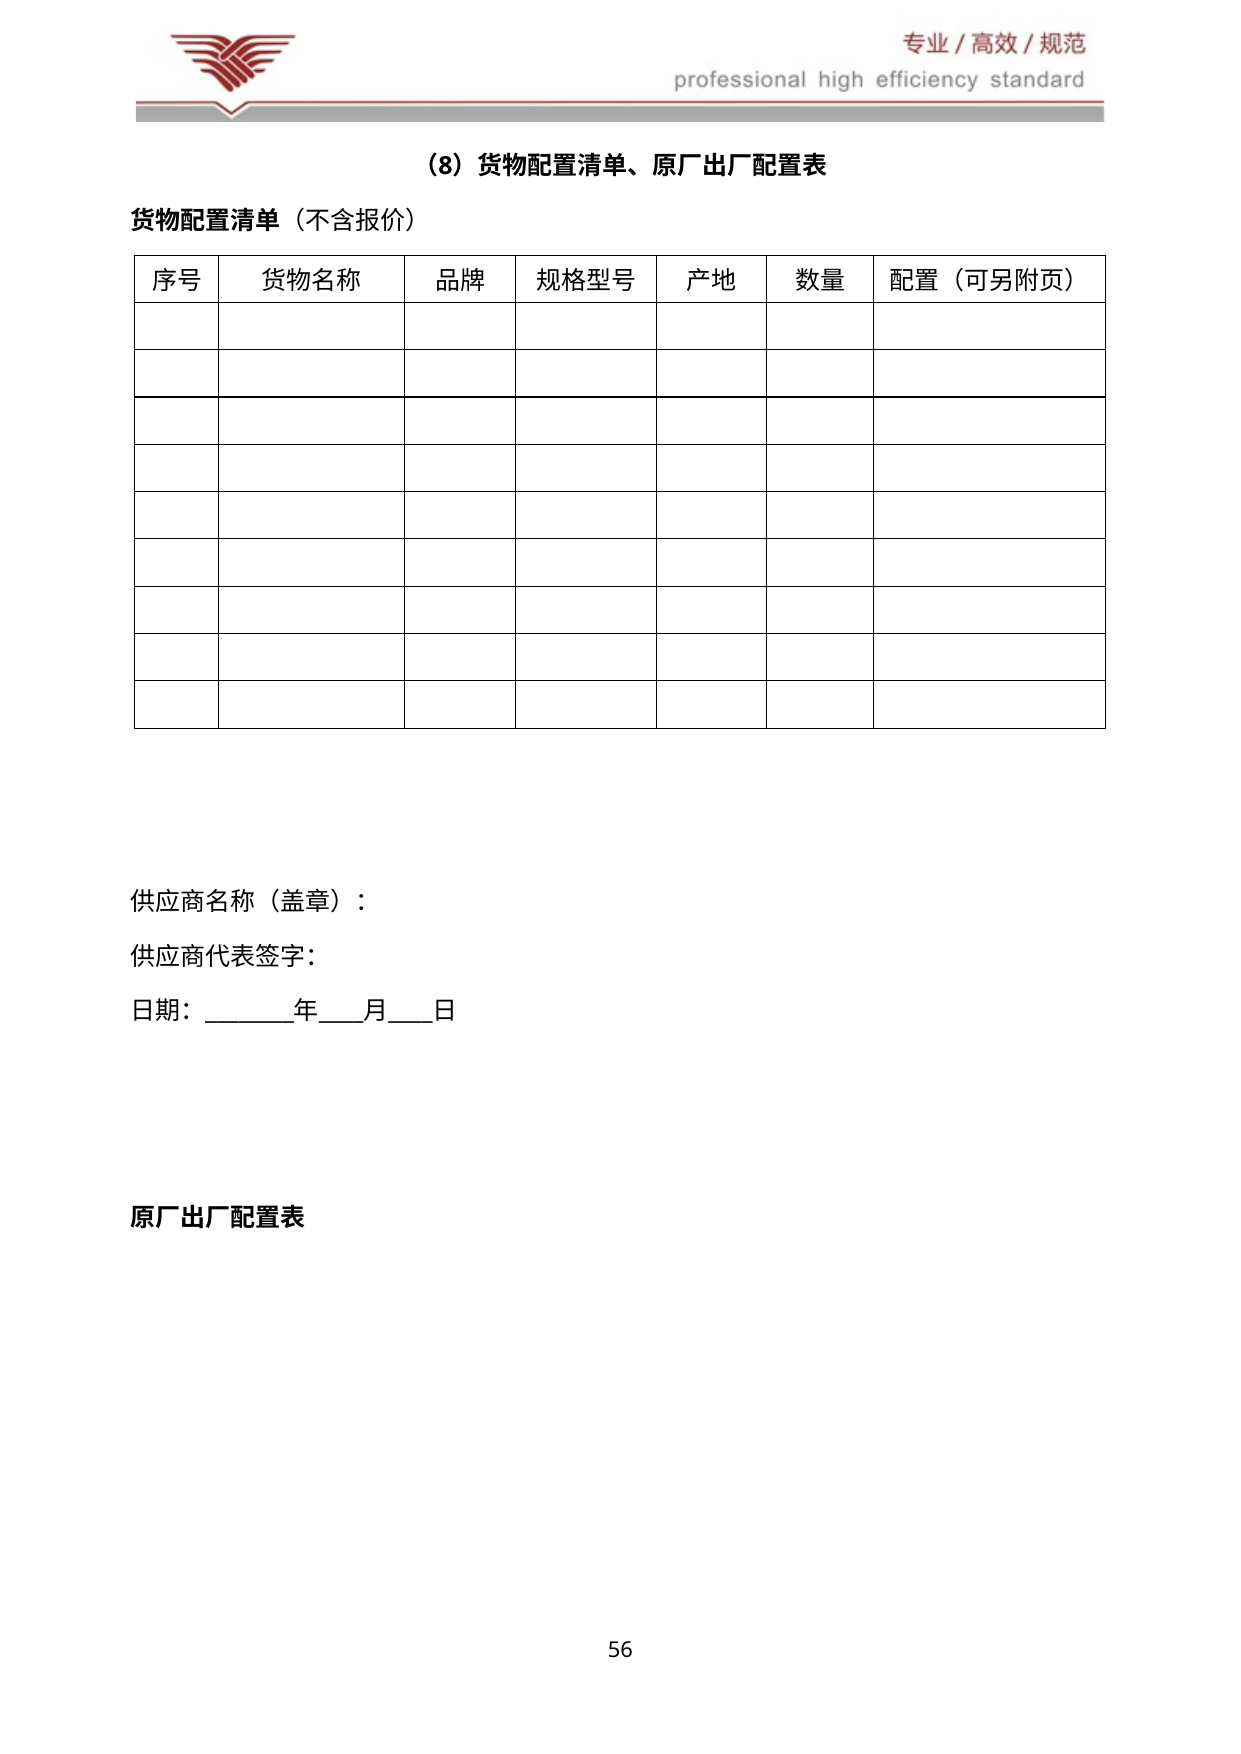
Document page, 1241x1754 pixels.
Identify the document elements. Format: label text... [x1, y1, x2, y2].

table_cell [405, 539, 515, 586]
table_cell [657, 539, 766, 586]
table_cell [219, 634, 404, 680]
table_cell [516, 445, 656, 491]
table_cell [135, 539, 218, 586]
table_cell [874, 587, 1105, 633]
table_cell [516, 681, 656, 727]
table_cell [516, 303, 656, 349]
table_cell [405, 634, 515, 680]
table_cell [219, 303, 404, 349]
table_header 配置（可另附页） [874, 256, 1105, 302]
table_cell [405, 303, 515, 349]
table_cell [657, 634, 766, 680]
table_cell [135, 492, 218, 538]
text 货物配置清单（不含报价） [130, 200, 1110, 236]
table_cell [219, 492, 404, 538]
table_cell [874, 492, 1105, 538]
table_cell [874, 445, 1105, 491]
text 供应商代表签字： [130, 936, 1110, 972]
table_cell [657, 303, 766, 349]
table_cell [657, 681, 766, 727]
table_cell [874, 398, 1105, 444]
table_cell [405, 492, 515, 538]
table_cell [874, 303, 1105, 349]
table_cell [874, 634, 1105, 680]
table_cell [135, 587, 218, 633]
text 原厂出厂配置表 [130, 1198, 1110, 1234]
table_cell [405, 587, 515, 633]
table_header 数量 [767, 256, 873, 302]
table_cell [657, 492, 766, 538]
table_cell [135, 634, 218, 680]
table_cell [767, 350, 873, 396]
table_cell [657, 587, 766, 633]
table_cell [135, 445, 218, 491]
table_cell [405, 350, 515, 396]
table_cell [219, 350, 404, 396]
table_cell [135, 398, 218, 444]
table_cell [874, 681, 1105, 727]
table_header 规格型号 [516, 256, 656, 302]
text 供应商名称（盖章）： [130, 882, 1110, 918]
table_cell [219, 445, 404, 491]
table_cell [874, 350, 1105, 396]
table_cell [516, 492, 656, 538]
table_cell [767, 492, 873, 538]
table_cell [767, 398, 873, 444]
table_cell [767, 303, 873, 349]
table_cell [219, 398, 404, 444]
table_header 序号 [135, 256, 218, 302]
table_cell [767, 587, 873, 633]
text 日期：________年____月____日 [130, 990, 1110, 1027]
table_cell [516, 539, 656, 586]
table_cell [516, 350, 656, 396]
table_header 品牌 [405, 256, 515, 302]
table_cell [767, 634, 873, 680]
table_cell [405, 681, 515, 727]
table_cell [874, 539, 1105, 586]
text （8）货物配置清单、原厂出厂配置表 [130, 146, 1110, 182]
table_cell [219, 587, 404, 633]
table_cell [516, 587, 656, 633]
table_cell [516, 634, 656, 680]
table_cell [657, 445, 766, 491]
table_cell [657, 398, 766, 444]
table_cell [767, 539, 873, 586]
table_cell [405, 398, 515, 444]
picture [135, 11, 1105, 122]
table_cell [219, 681, 404, 727]
table_header 产地 [657, 256, 766, 302]
table_header 货物名称 [219, 256, 404, 302]
table_cell [516, 398, 656, 444]
table_cell [135, 303, 218, 349]
table_cell [767, 445, 873, 491]
table_cell [135, 350, 218, 396]
table_cell [767, 681, 873, 727]
table_cell [405, 445, 515, 491]
table_cell [219, 539, 404, 586]
table_cell [657, 350, 766, 396]
table_cell [135, 681, 218, 727]
